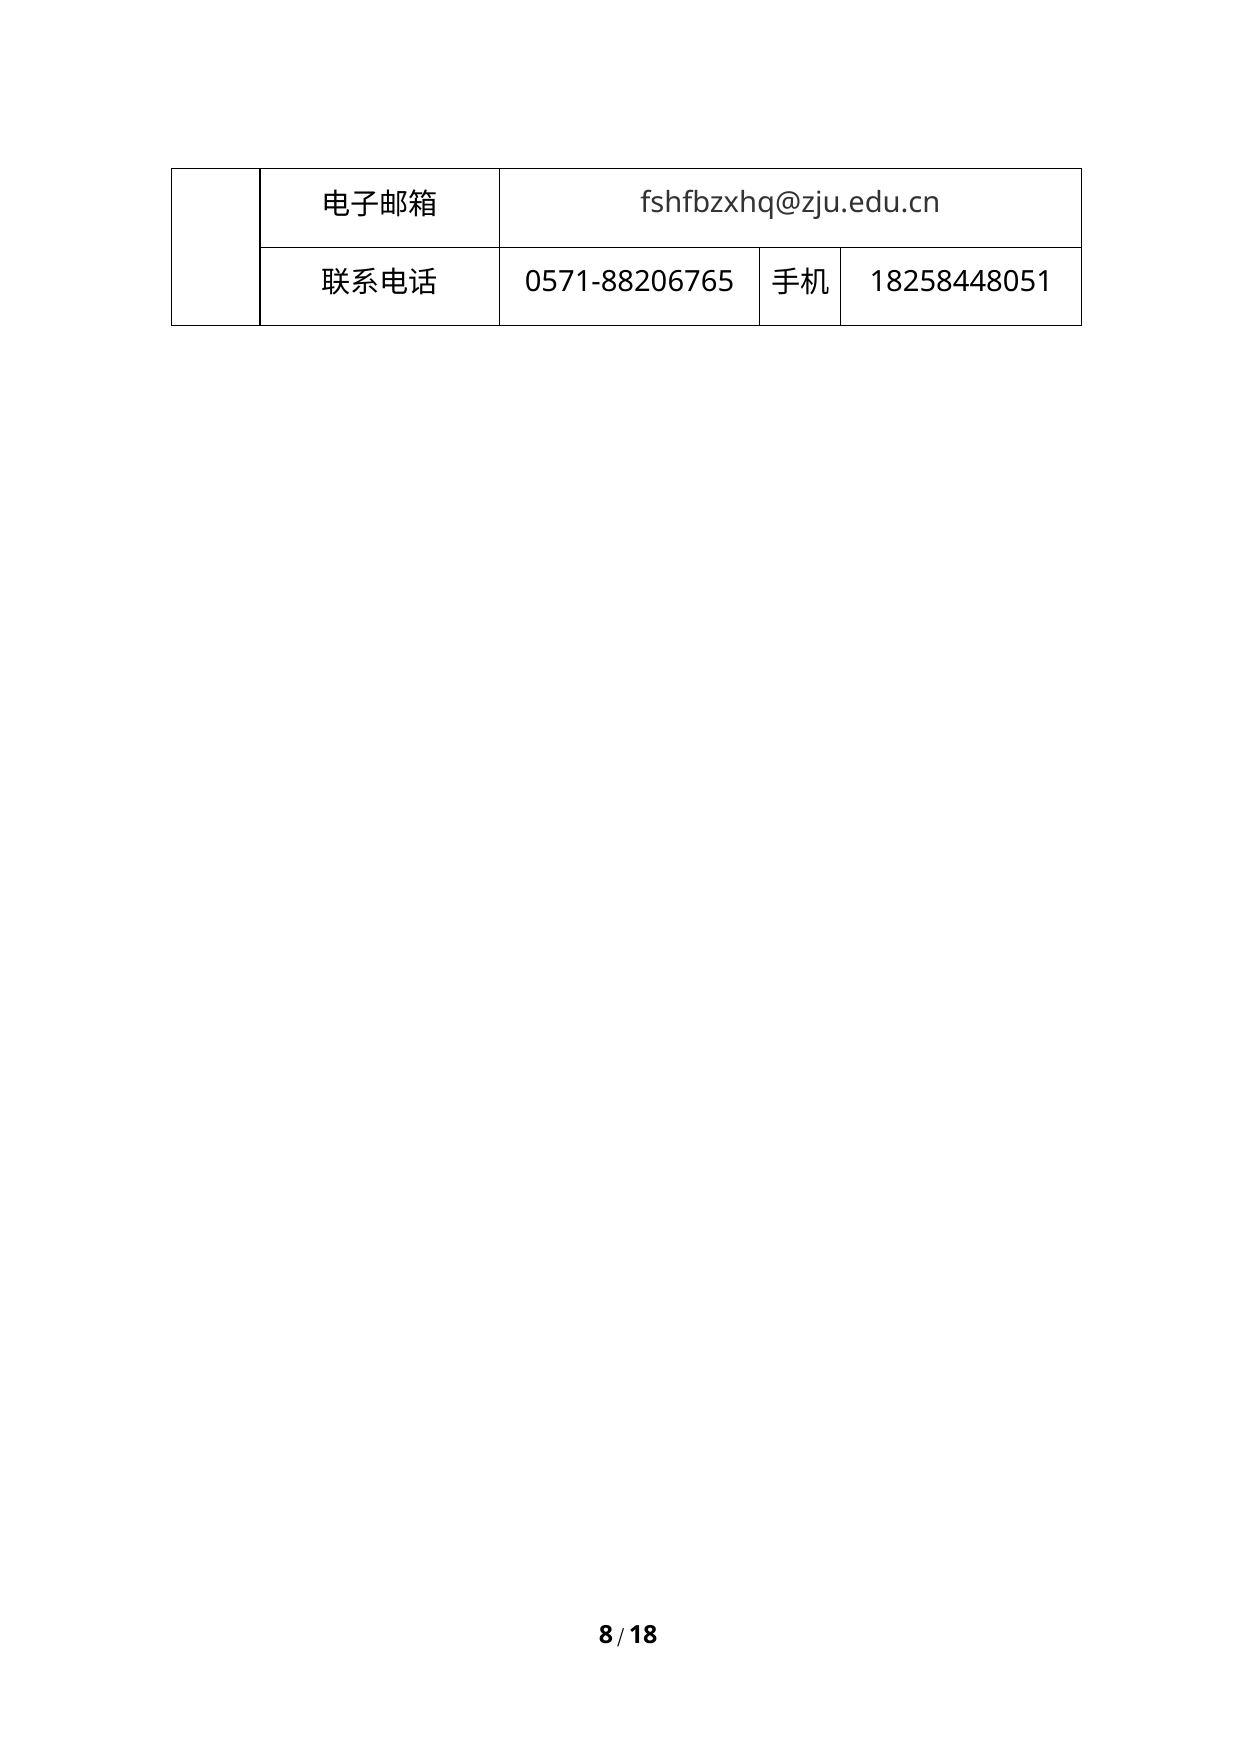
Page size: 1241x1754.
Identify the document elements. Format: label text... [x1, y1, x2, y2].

table_cell 0571-88206765 [500, 248, 759, 325]
table_cell fshfbzxhq@zju.edu.cn [500, 169, 1081, 247]
table_cell 手机 [760, 248, 840, 325]
table_cell 18258448051 [841, 248, 1081, 325]
table_cell 联系电话 [261, 248, 499, 325]
table_cell 电子邮箱 [261, 169, 499, 247]
